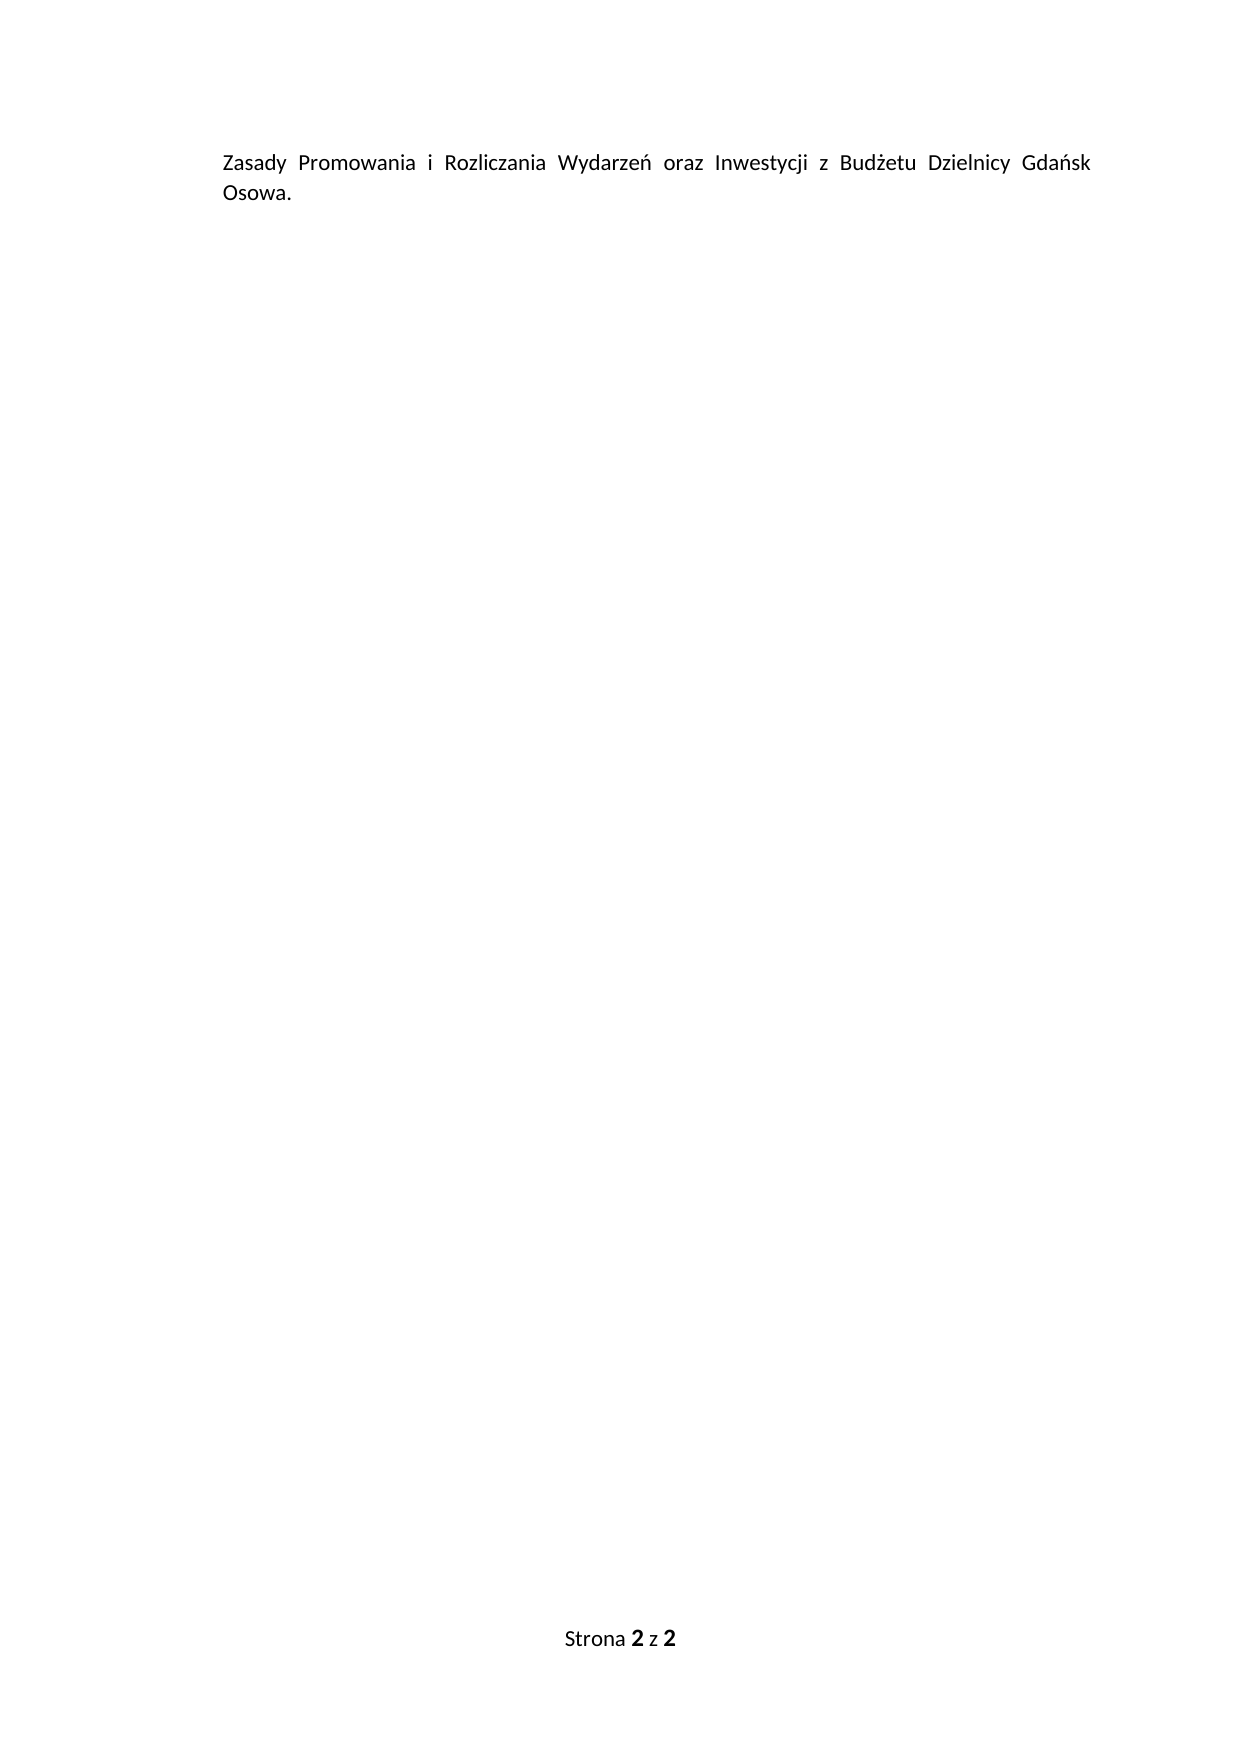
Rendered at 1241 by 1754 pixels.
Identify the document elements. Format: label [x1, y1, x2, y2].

list [185, 148, 1093, 206]
